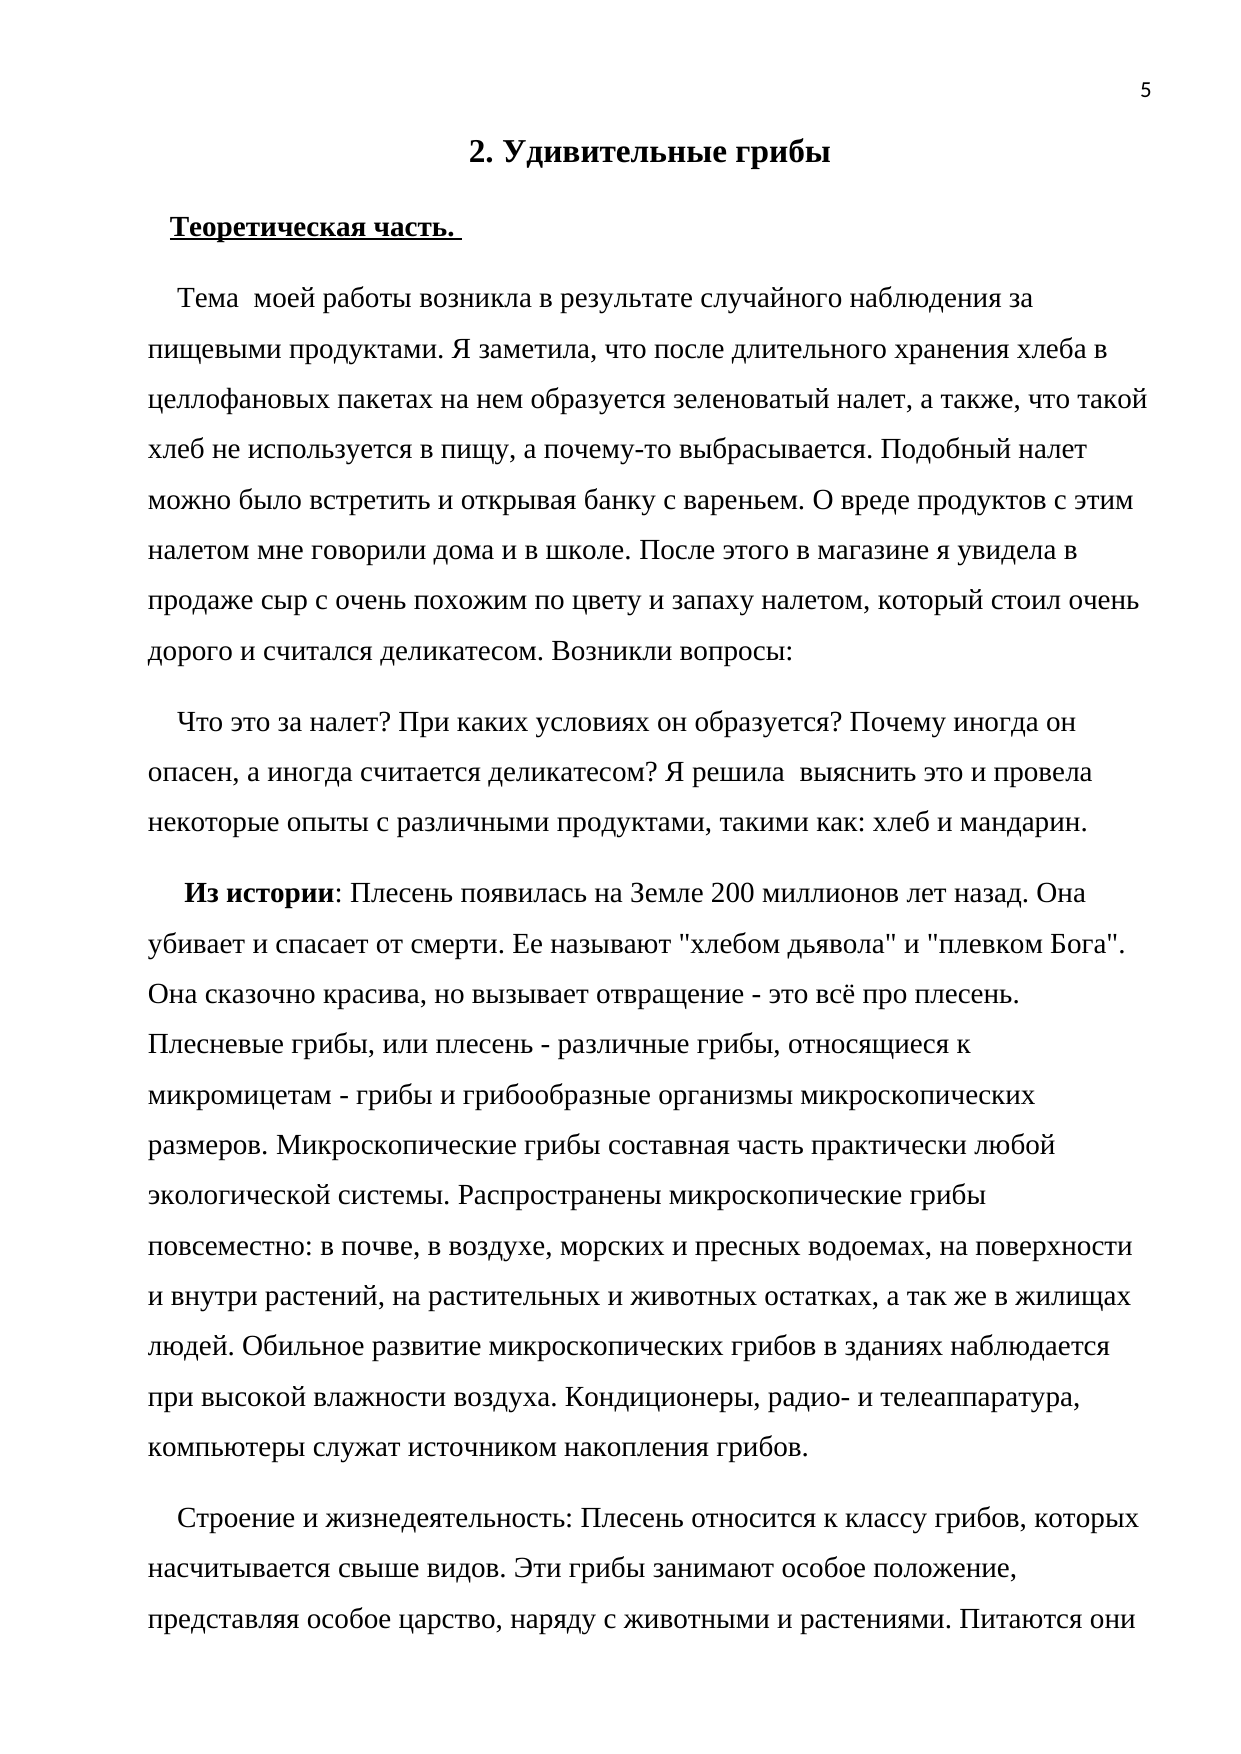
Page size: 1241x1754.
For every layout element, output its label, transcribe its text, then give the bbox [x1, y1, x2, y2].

text Из истории: Плесень появилась на Земле 200 миллионов лет назад. Она убивает и спасает от смерти. Ее называют "хлебом дьявола" и "плевком Бога". Она сказочно красива, но вызывает отвращение - это всё про плесень. Плесневые грибы, или плесень - различные грибы, относящиеся к микромицетам - грибы и грибообразные организмы микроскопических размеров. Микроскопические грибы составная часть практически любой экологической системы. Распространены микроскопические грибы повсеместно: в почве, в воздухе, морских и пресных водоемах, на поверхности и внутри растений, на растительных и животных остатках, а так же в жилищах людей. Обильное развитие микроскопических грибов в зданиях наблюдается при высокой влажности воздуха. Кондиционеры, радио- и телеаппаратура, компьютеры служат источником накопления грибов. [148, 876, 1152, 1463]
text Что это за налет? При каких условиях он образуется? Почему иногда он опасен, а иногда считается деликатесом? Я решила выяснить это и провела некоторые опыты с различными продуктами, такими как: хлеб и мандарин. [148, 704, 1152, 838]
text 2. Удивительные грибы [148, 131, 1152, 169]
text Теоретическая часть. [148, 209, 1152, 243]
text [148, 1500, 1152, 1634]
text Тема моей работы возникла в результате случайного наблюдения за пищевыми продуктами. Я заметила, что после длительного хранения хлеба в целлофановых пакетах на нем образуется зеленоватый налет, а также, что такой хлеб не используется в пищу, а почему-то выбрасывается. Подобный налет можно было встретить и открывая банку с вареньем. О вреде продуктов с этим налетом мне говорили дома и в школе. После этого в магазине я увидела в продаже сыр с очень похожим по цвету и запаху налетом, который стоил очень дорого и считался деликатесом. Возникли вопросы: [148, 281, 1152, 666]
